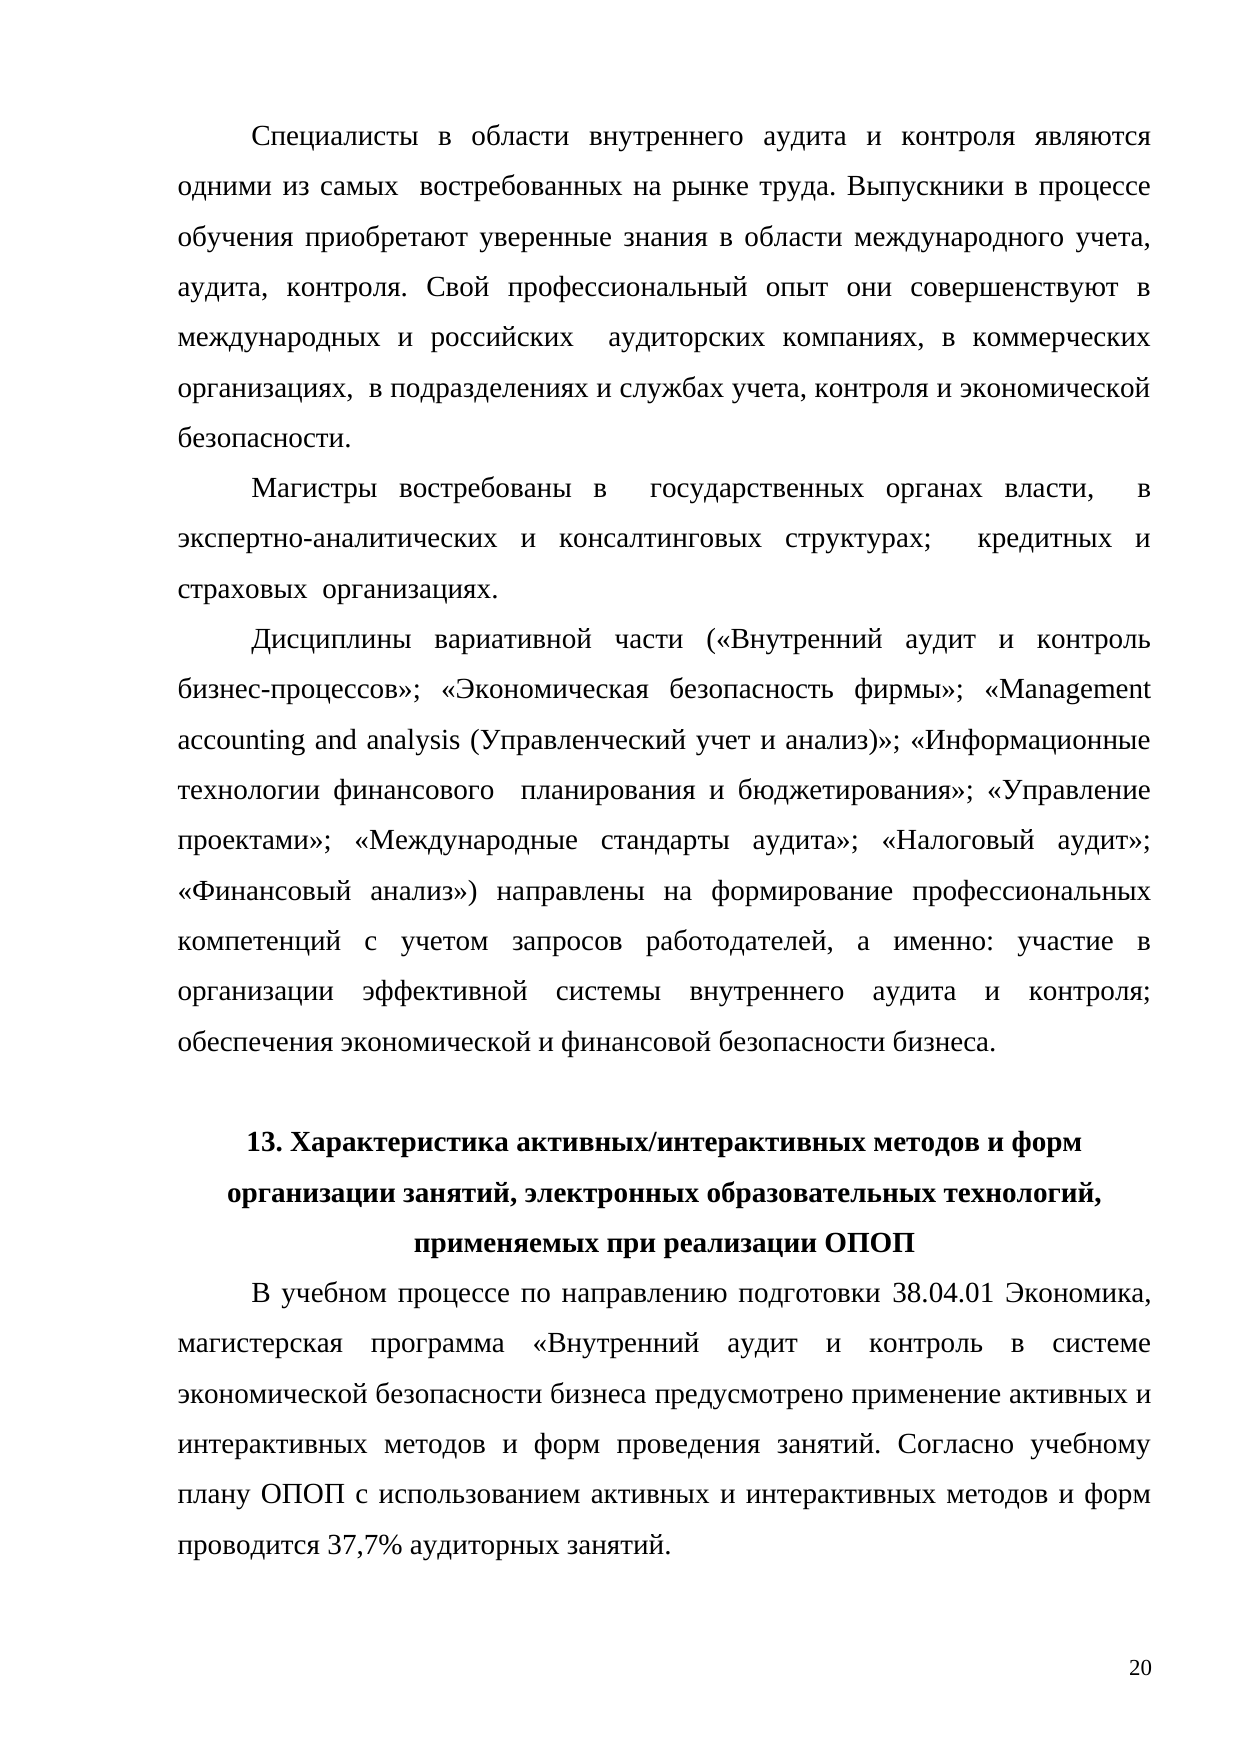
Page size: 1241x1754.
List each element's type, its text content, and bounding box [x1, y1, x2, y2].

text В учебном процессе по направлению подготовки 38.04.01 Экономика, магистерская программа «Внутренний аудит и контроль в системе экономической безопасности бизнеса предусмотрено применение активных и интерактивных методов и форм проведения занятий. Согласно учебному плану ОПОП с использованием активных и интерактивных методов и форм проводится 37,7% аудиторных занятий. [177, 1275, 1152, 1560]
text Магистры востребованы в государственных органах власти, в экспертно-аналитических и консалтинговых структурах; кредитных и страховых организациях. [177, 470, 1152, 604]
text Дисциплины вариативной части («Внутренний аудит и контроль бизнес-процессов»; «Экономическая безопасность фирмы»; «Management accounting and analysis (Управленческий учет и анализ)»; «Информационные технологии финансового планирования и бюджетирования»; «Управление проектами»; «Международные стандарты аудита»; «Налоговый аудит»; «Финансовый анализ») направлены на формирование профессиональных компетенций с учетом запросов работодателей, а именно: участие в организации эффективной системы внутреннего аудита и контроля; обеспечения экономической и финансовой безопасности бизнеса. [177, 621, 1152, 1057]
subtitle 13. Характеристика активных/интерактивных методов и форм организации занятий, электронных образовательных технологий, применяемых при реализации ОПОП [177, 1124, 1152, 1258]
text Специалисты в области внутреннего аудита и контроля являются одними из самых востребованных на рынке труда. Выпускники в процессе обучения приобретают уверенные знания в области международного учета, аудита, контроля. Свой профессиональный опыт они совершенствуют в международных и российских аудиторских компаниях, в коммерческих организациях, в подразделениях и службах учета, контроля и экономической безопасности. [177, 118, 1152, 453]
